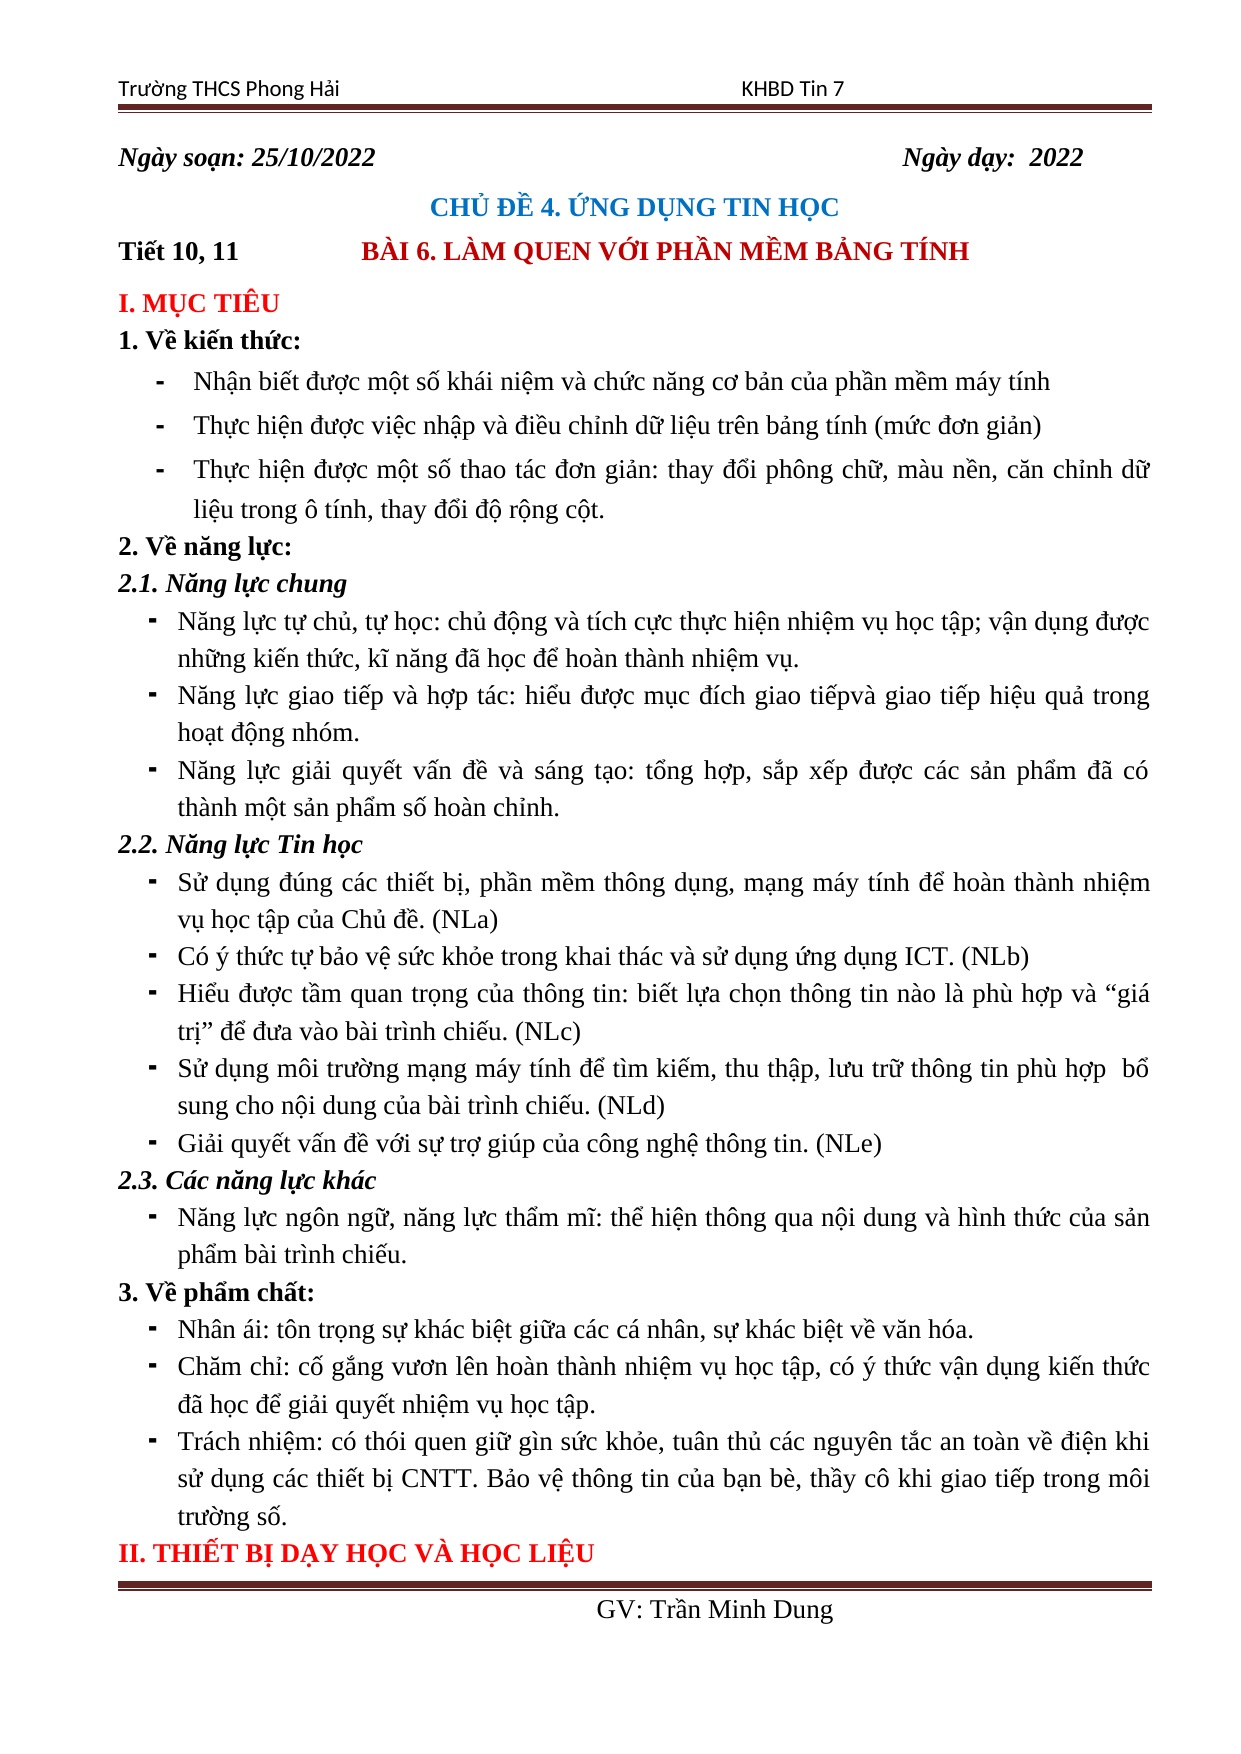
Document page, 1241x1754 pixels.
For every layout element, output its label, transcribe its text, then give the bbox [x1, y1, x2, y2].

list Năng lực giao tiếp và hợp tác: hiểu được mục đích giao tiếpvà giao tiếp hiệu quả trong hoạt động nhóm. [148, 679, 1152, 748]
text CHỦ ĐỀ 4. ỨNG DỤNG TIN HỌC [118, 191, 1152, 222]
list Nhận biết được một số khái niệm và chức năng cơ bản của phần mềm máy tính [156, 361, 1152, 398]
list Năng lực giải quyết vấn đề và sáng tạo: tổng hợp, sắp xếp được các sản phẩm đã có thành một sản phẩm số hoàn chỉnh. [148, 754, 1152, 822]
text Tiết 10, 11 BÀI 6. LÀM QUEN VỚI PHẦN MỀM BẢNG TÍNH [118, 235, 1152, 266]
list Năng lực ngôn ngữ, năng lực thẩm mĩ: thể hiện thông qua nội dung và hình thức của sản phẩm bài trình chiếu. [148, 1201, 1152, 1270]
text 3. Về phẩm chất: [118, 1276, 1152, 1307]
list Nhân ái: tôn trọng sự khác biệt giữa các cá nhân, sự khác biệt về văn hóa. [148, 1313, 1152, 1344]
text 2.1. Năng lực chung [118, 567, 1152, 598]
text II. THIẾT BỊ DẠY HỌC VÀ HỌC LIỆU [118, 1537, 1152, 1568]
list Sử dụng môi trường mạng máy tính để tìm kiếm, thu thập, lưu trữ thông tin phù hợp bổ sung cho nội dung của bài trình chiếu. (NLd) [148, 1052, 1152, 1121]
list Hiểu được tầm quan trọng của thông tin: biết lựa chọn thông tin nào là phù hợp và “giá trị” để đưa vào bài trình chiếu. (NLc) [148, 977, 1152, 1046]
text 1. Về kiến thức: [118, 324, 1152, 355]
list Giải quyết vấn đề với sự trợ giúp của công nghệ thông tin. (NLe) [148, 1127, 1152, 1158]
list Năng lực tự chủ, tự học: chủ động và tích cực thực hiện nhiệm vụ học tập; vận dụng được những kiến thức, kĩ năng đã học để hoàn thành nhiệm vụ. [148, 604, 1152, 673]
list Sử dụng đúng các thiết bị, phần mềm thông dụng, mạng máy tính để hoàn thành nhiệm vụ học tập của Chủ đề. (NLa) [148, 866, 1152, 934]
list Thực hiện được việc nhập và điều chỉnh dữ liệu trên bảng tính (mức đơn giản) [156, 406, 1152, 442]
list Chăm chỉ: cố gắng vươn lên hoàn thành nhiệm vụ học tập, có ý thức vận dụng kiến thức đã học để giải quyết nhiệm vụ học tập. [148, 1350, 1152, 1419]
text 2. Về năng lực: [118, 530, 1152, 561]
list Thực hiện được một số thao tác đơn giản: thay đổi phông chữ, màu nền, căn chỉnh dữ liệu trong ô tính, thay đổi độ rộng cột. [156, 450, 1152, 524]
list Trách nhiệm: có thói quen giữ gìn sức khỏe, tuân thủ các nguyên tắc an toàn về điện khi sử dụng các thiết bị CNTT. Bảo vệ thông tin của bạn bè, thầy cô khi giao tiếp trong môi trường số. [148, 1425, 1152, 1531]
text 2.3. Các năng lực khác [118, 1164, 1152, 1195]
text Ngày soạn: 25/10/2022 Ngày dạy: 2022 [118, 141, 1152, 172]
text 2.2. Năng lực Tin học [118, 828, 1152, 859]
list Có ý thức tự bảo vệ sức khỏe trong khai thác và sử dụng ứng dụng ICT. (NLb) [148, 940, 1152, 971]
text I. MỤC TIÊU [118, 287, 1152, 318]
